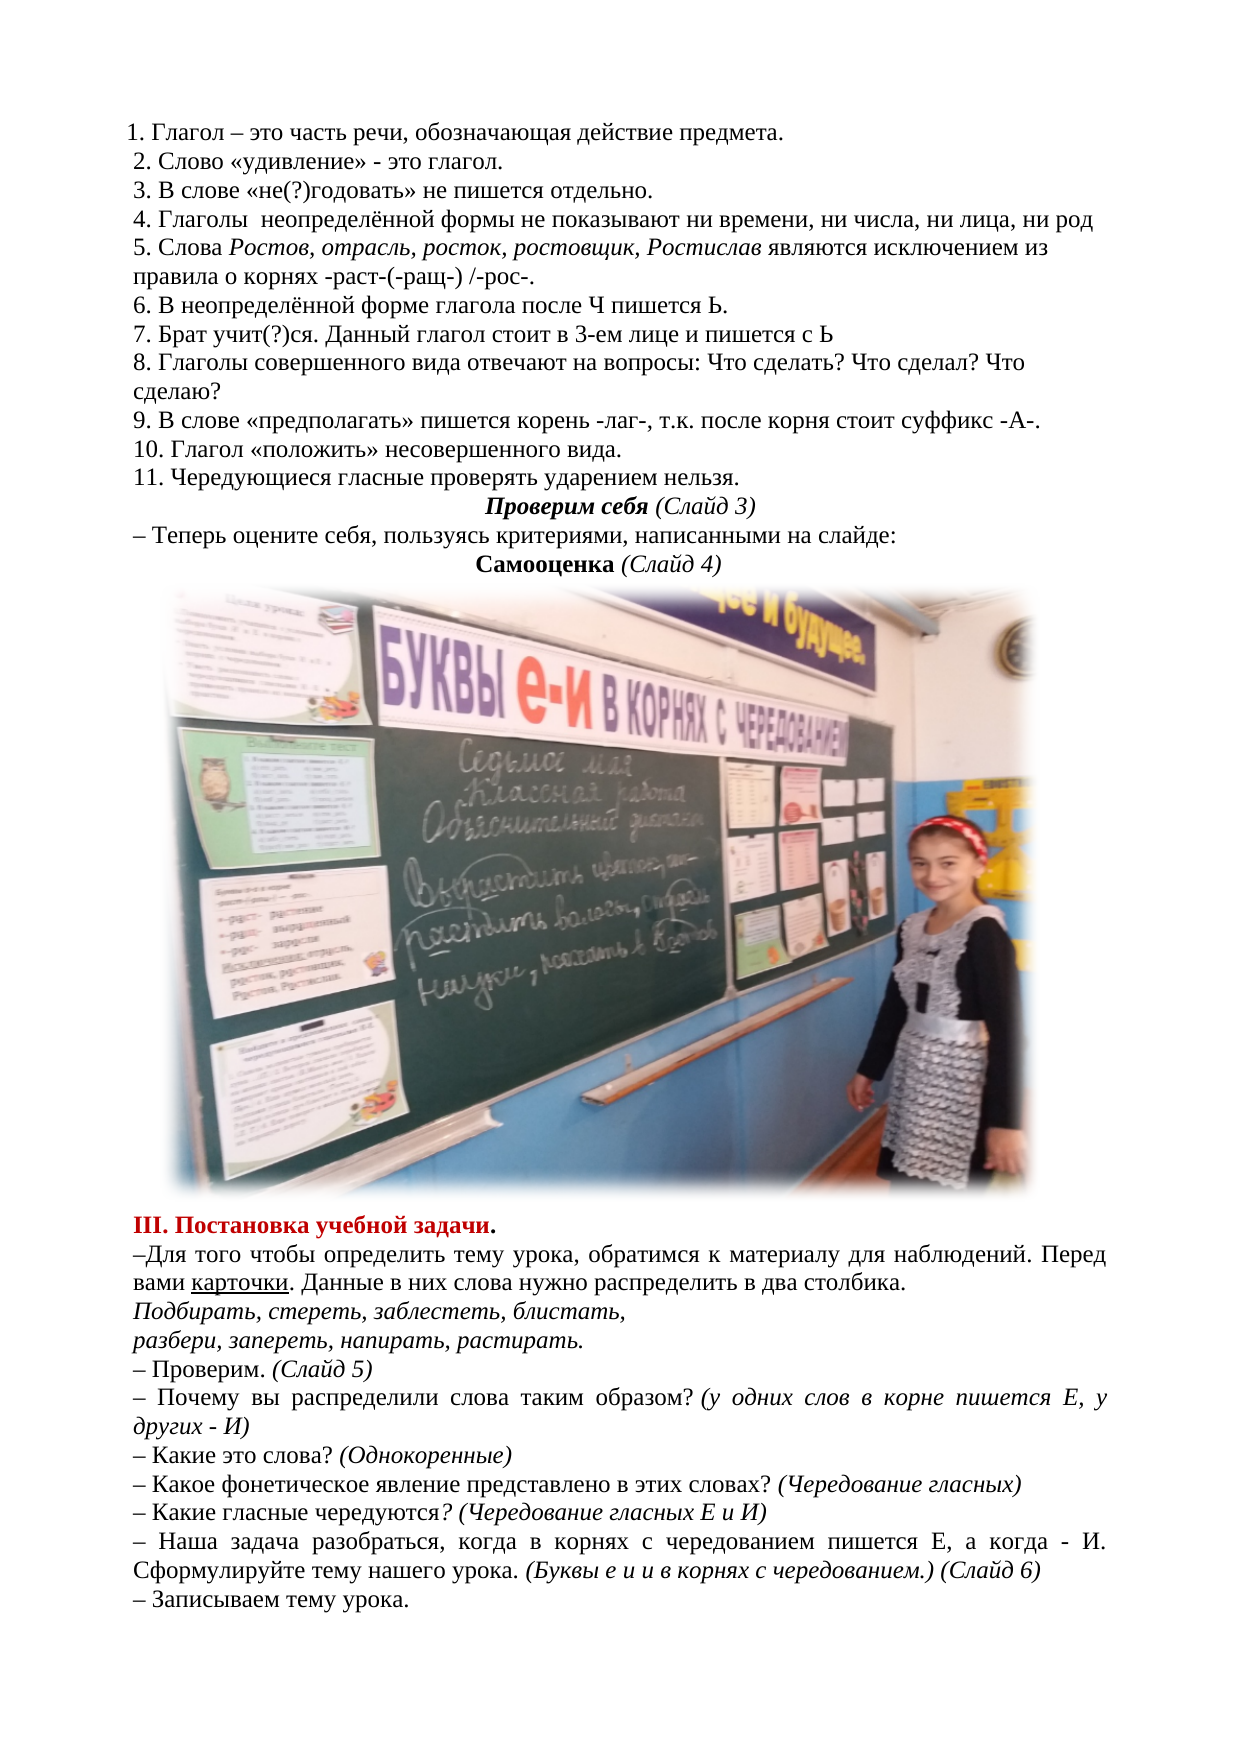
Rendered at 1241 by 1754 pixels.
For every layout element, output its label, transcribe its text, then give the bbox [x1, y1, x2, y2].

text 1. Глагол – это часть речи, обозначающая действие предмета. [88, 117, 1107, 146]
text Самооценка (Слайд 4) [133, 549, 1107, 577]
text 5. Слова Ростов, отрасль, росток, ростовщик, Ростислав являются исключением из правила о корнях -раст-(-ращ-) /-рос-. [133, 232, 1107, 290]
text – Какие гласные чередуются? (Чередование гласных Е и И) [133, 1497, 1107, 1526]
text – Проверим. (Слайд 5) [133, 1354, 1107, 1382]
text – Теперь оцените себя, пользуясь критериями, написанными на слайде: [133, 520, 1107, 549]
text – Какое фонетическое явление представлено в этих словах? (Чередование гласных) [133, 1469, 1107, 1497]
text 11. Чередующиеся гласные проверять ударением нельзя. [133, 462, 1107, 491]
text – Почему вы распределили слова таким образом? (у одних слов в корне пишется Е, у других - И) [133, 1382, 1107, 1440]
text – Записываем тему урока. [133, 1584, 1107, 1612]
text 6. В неопределённой форме глагола после Ч пишется Ь. [133, 290, 1107, 319]
text – Какие это слова? (Однокоренные) [133, 1440, 1107, 1469]
text 4. Глаголы неопределённой формы не показывают ни времени, ни числа, ни лица, ни род [133, 204, 1107, 232]
picture [189, 612, 1011, 1173]
text Подбирать, стереть, заблестеть, блистать, [133, 1296, 1107, 1325]
text 7. Брат учит(?)ся. Данный глагол стоит в 3-ем лице и пишется с Ь 8. Глаголы совершенного вида отвечают на вопросы: Что сделать? Что сделал? Что сделаю? 9. В слове «предполагать» пишется корень -лаг-, т.к. после корня стоит суффикс -А-. [133, 319, 1107, 434]
text 10. Глагол «положить» несовершенного вида. [133, 434, 1107, 462]
text разбери, запереть, напирать, растирать. [133, 1325, 1107, 1354]
text 2. Слово «удивление» - это глагол. [133, 146, 1107, 175]
text 3. В слове «не(?)годовать» не пишется отдельно. [133, 175, 1107, 204]
text III. Постановка учебной задачи. [133, 1210, 1107, 1239]
text –Для того чтобы определить тему урока, обратимся к материалу для наблюдений. Перед вами карточки. Данные в них слова нужно распределить в два столбика. [133, 1239, 1107, 1296]
text Проверим себя (Слайд 3) [133, 491, 1107, 520]
text – Наша задача разобраться, когда в корнях с чередованием пишется Е, а когда - И. Сформулируйте тему нашего урока. (Буквы е и и в корнях с чередованием.) (Слайд 6) [133, 1526, 1107, 1584]
